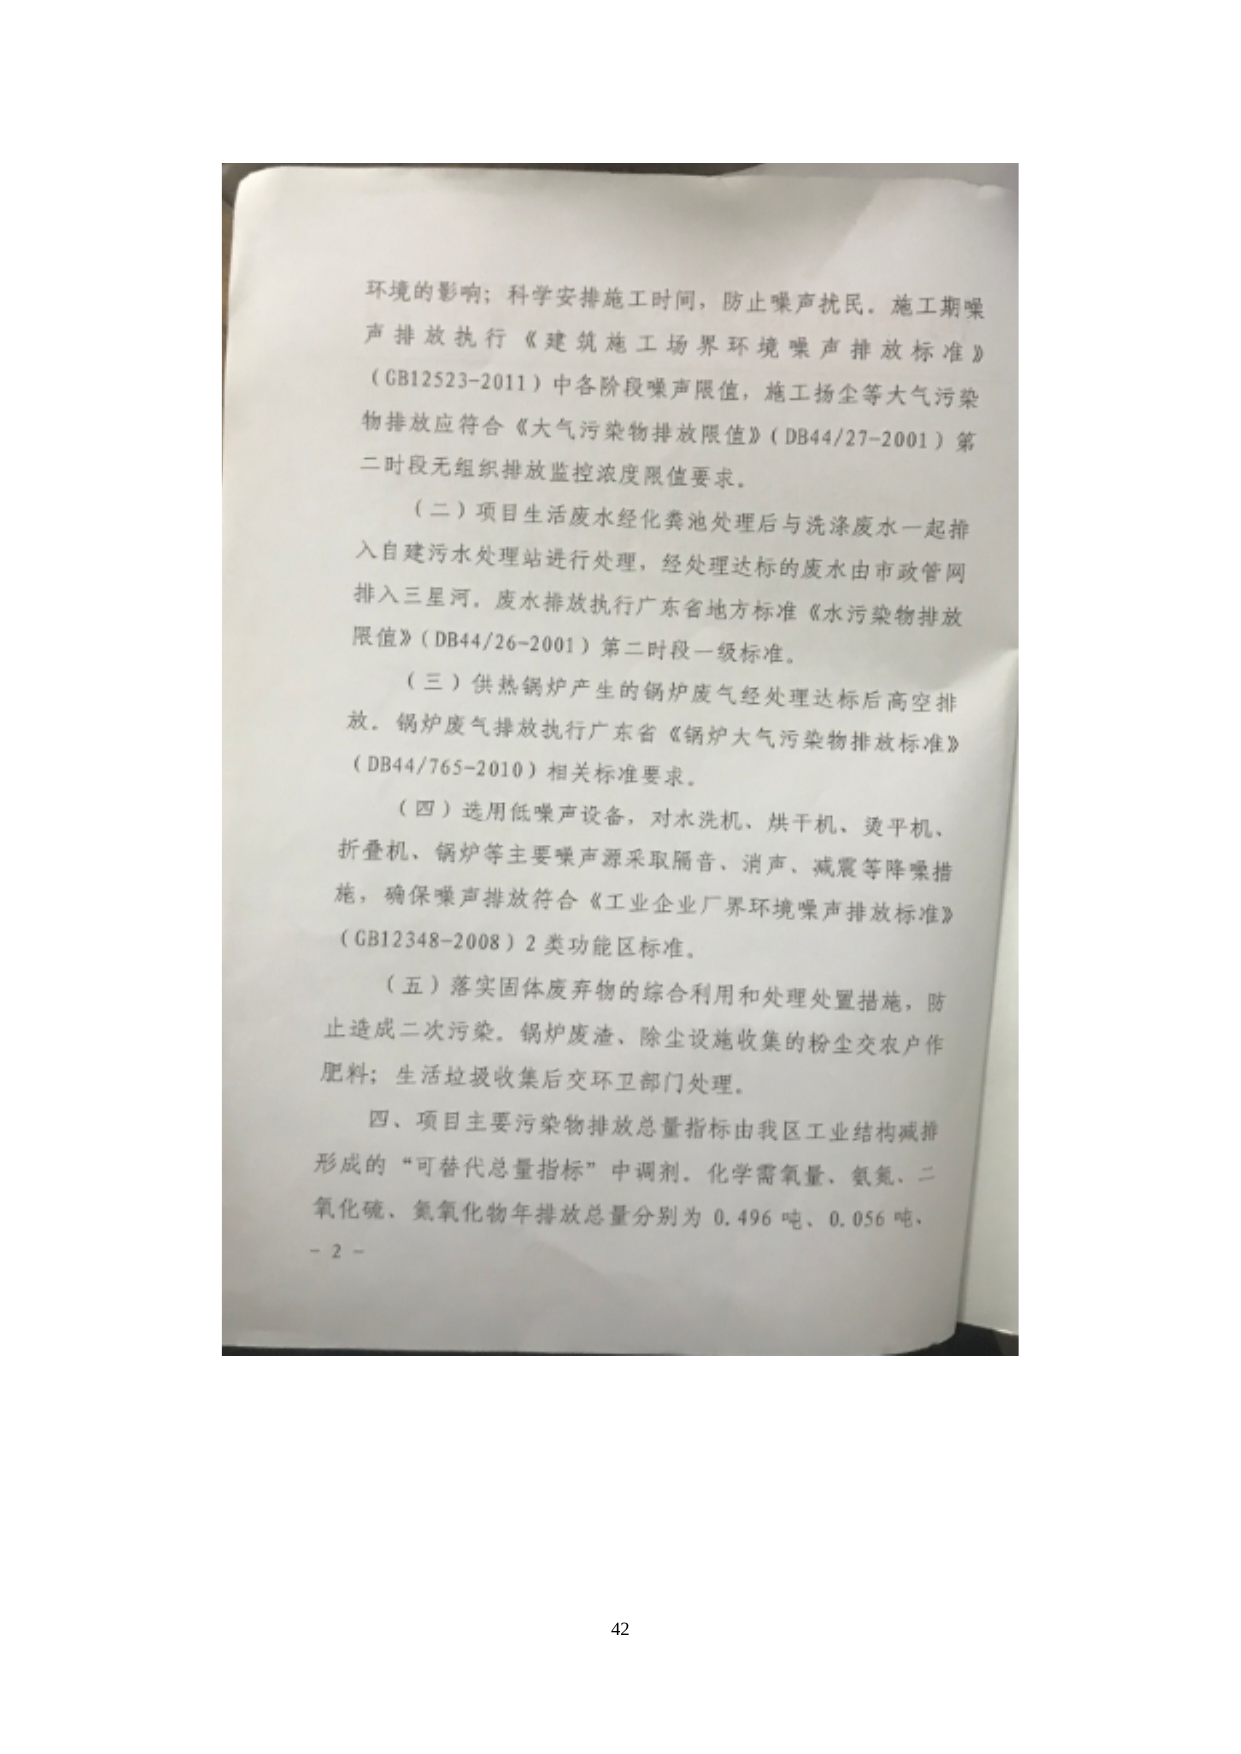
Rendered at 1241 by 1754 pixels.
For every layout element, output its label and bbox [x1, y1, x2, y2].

picture [221, 163, 1019, 1356]
